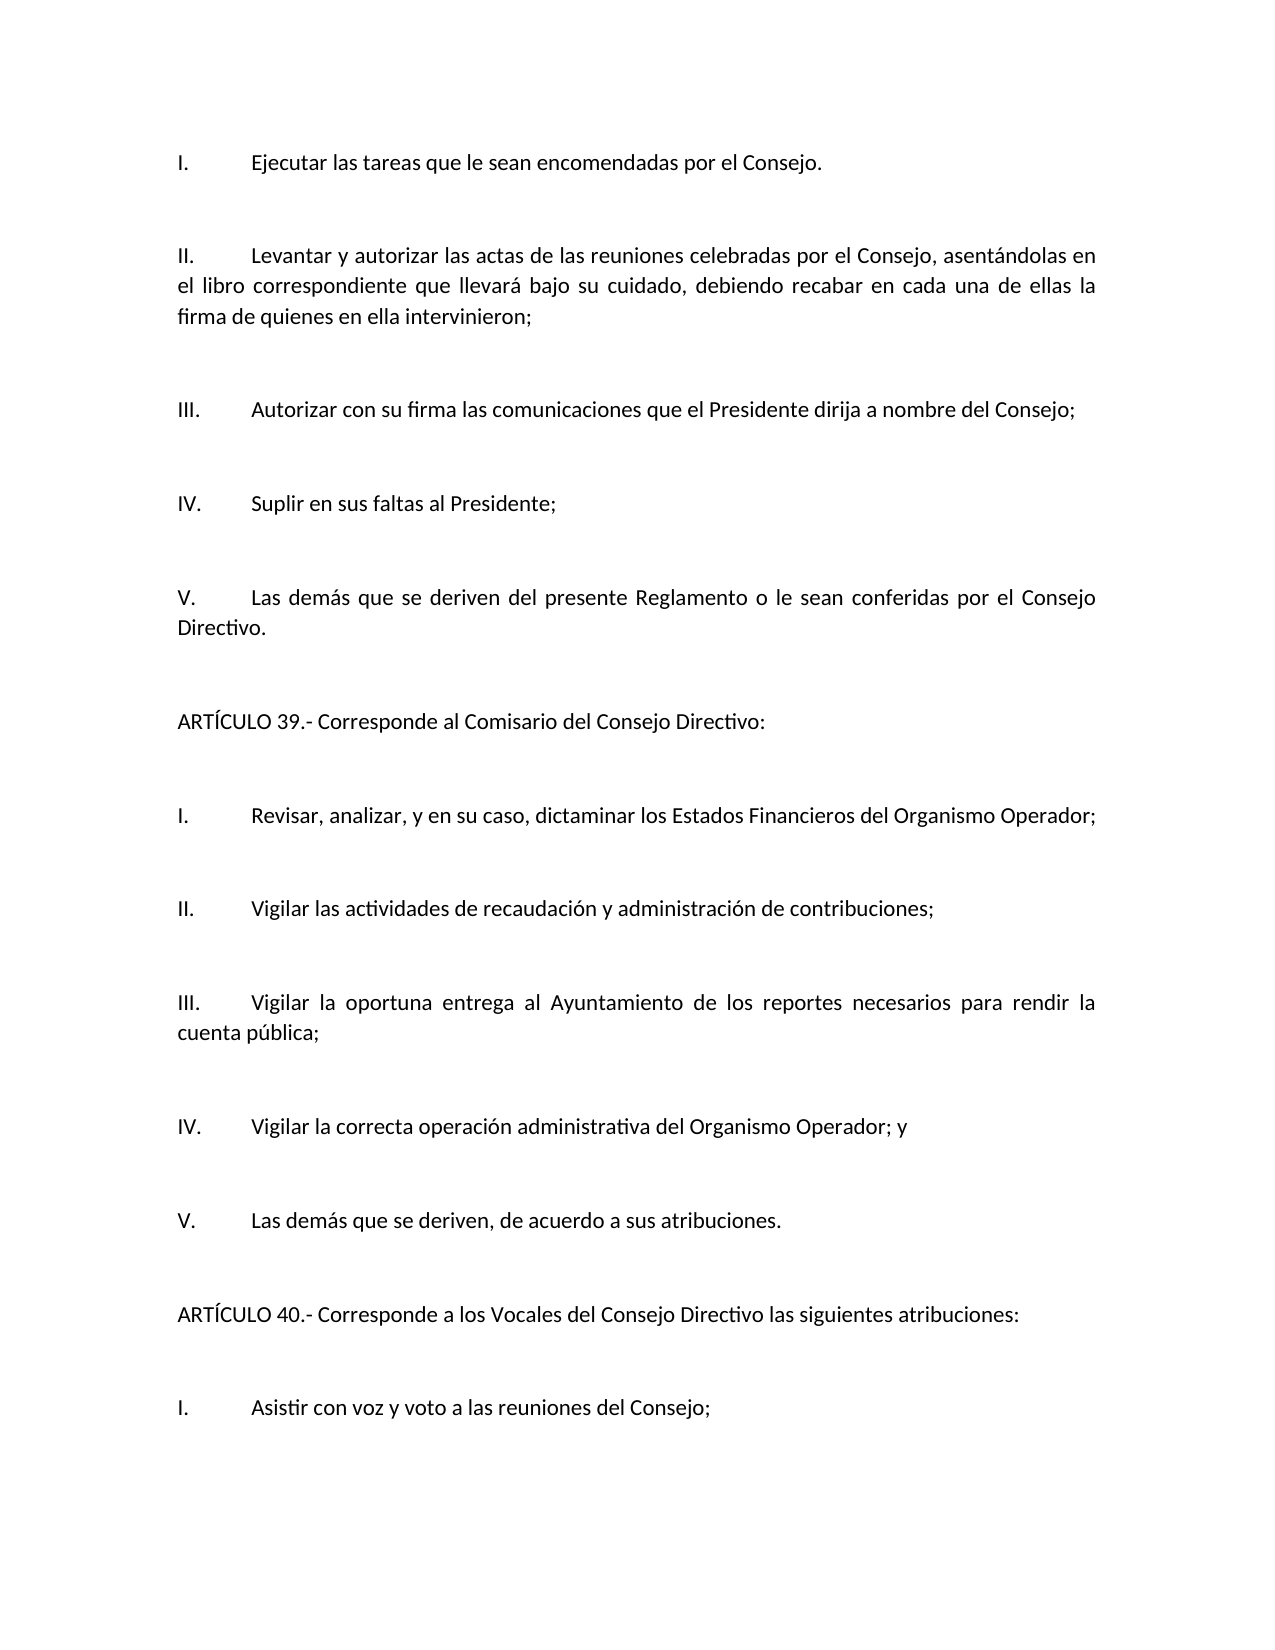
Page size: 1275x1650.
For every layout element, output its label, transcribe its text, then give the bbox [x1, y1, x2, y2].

text II. Levantar y autorizar las actas de las reuniones celebradas por el Consejo, asentándolas en el libro correspondiente que llevará bajo su cuidado, debiendo recabar en cada una de ellas la firma de quienes en ella intervinieron; [177, 241, 1098, 330]
text IV. Suplir en sus faltas al Presidente; [177, 489, 1098, 517]
text II. Vigilar las actividades de recaudación y administración de contribuciones; [177, 894, 1098, 922]
text V. Las demás que se deriven, de acuerdo a sus atribuciones. [177, 1206, 1098, 1234]
text III. Vigilar la oportuna entrega al Ayuntamiento de los reportes necesarios para rendir la cuenta pública; [177, 988, 1098, 1046]
text ARTÍCULO 39.- Corresponde al Comisario del Consejo Directivo: [177, 707, 1098, 735]
text III. Autorizar con su firma las comunicaciones que el Presidente dirija a nombre del Consejo; [177, 396, 1098, 423]
text IV. Vigilar la correcta operación administrativa del Organismo Operador; y [177, 1112, 1098, 1140]
text ARTÍCULO 40.- Corresponde a los Vocales del Consejo Directivo las siguientes atribuciones: [177, 1300, 1098, 1328]
text I. Ejecutar las tareas que le sean encomendadas por el Consejo. [177, 148, 1098, 176]
text I. Revisar, analizar, y en su caso, dictaminar los Estados Financieros del Organismo Operador; [177, 801, 1098, 829]
text I. Asistir con voz y voto a las reuniones del Consejo; [177, 1393, 1098, 1421]
text V. Las demás que se deriven del presente Reglamento o le sean conferidas por el Consejo Directivo. [177, 583, 1098, 641]
